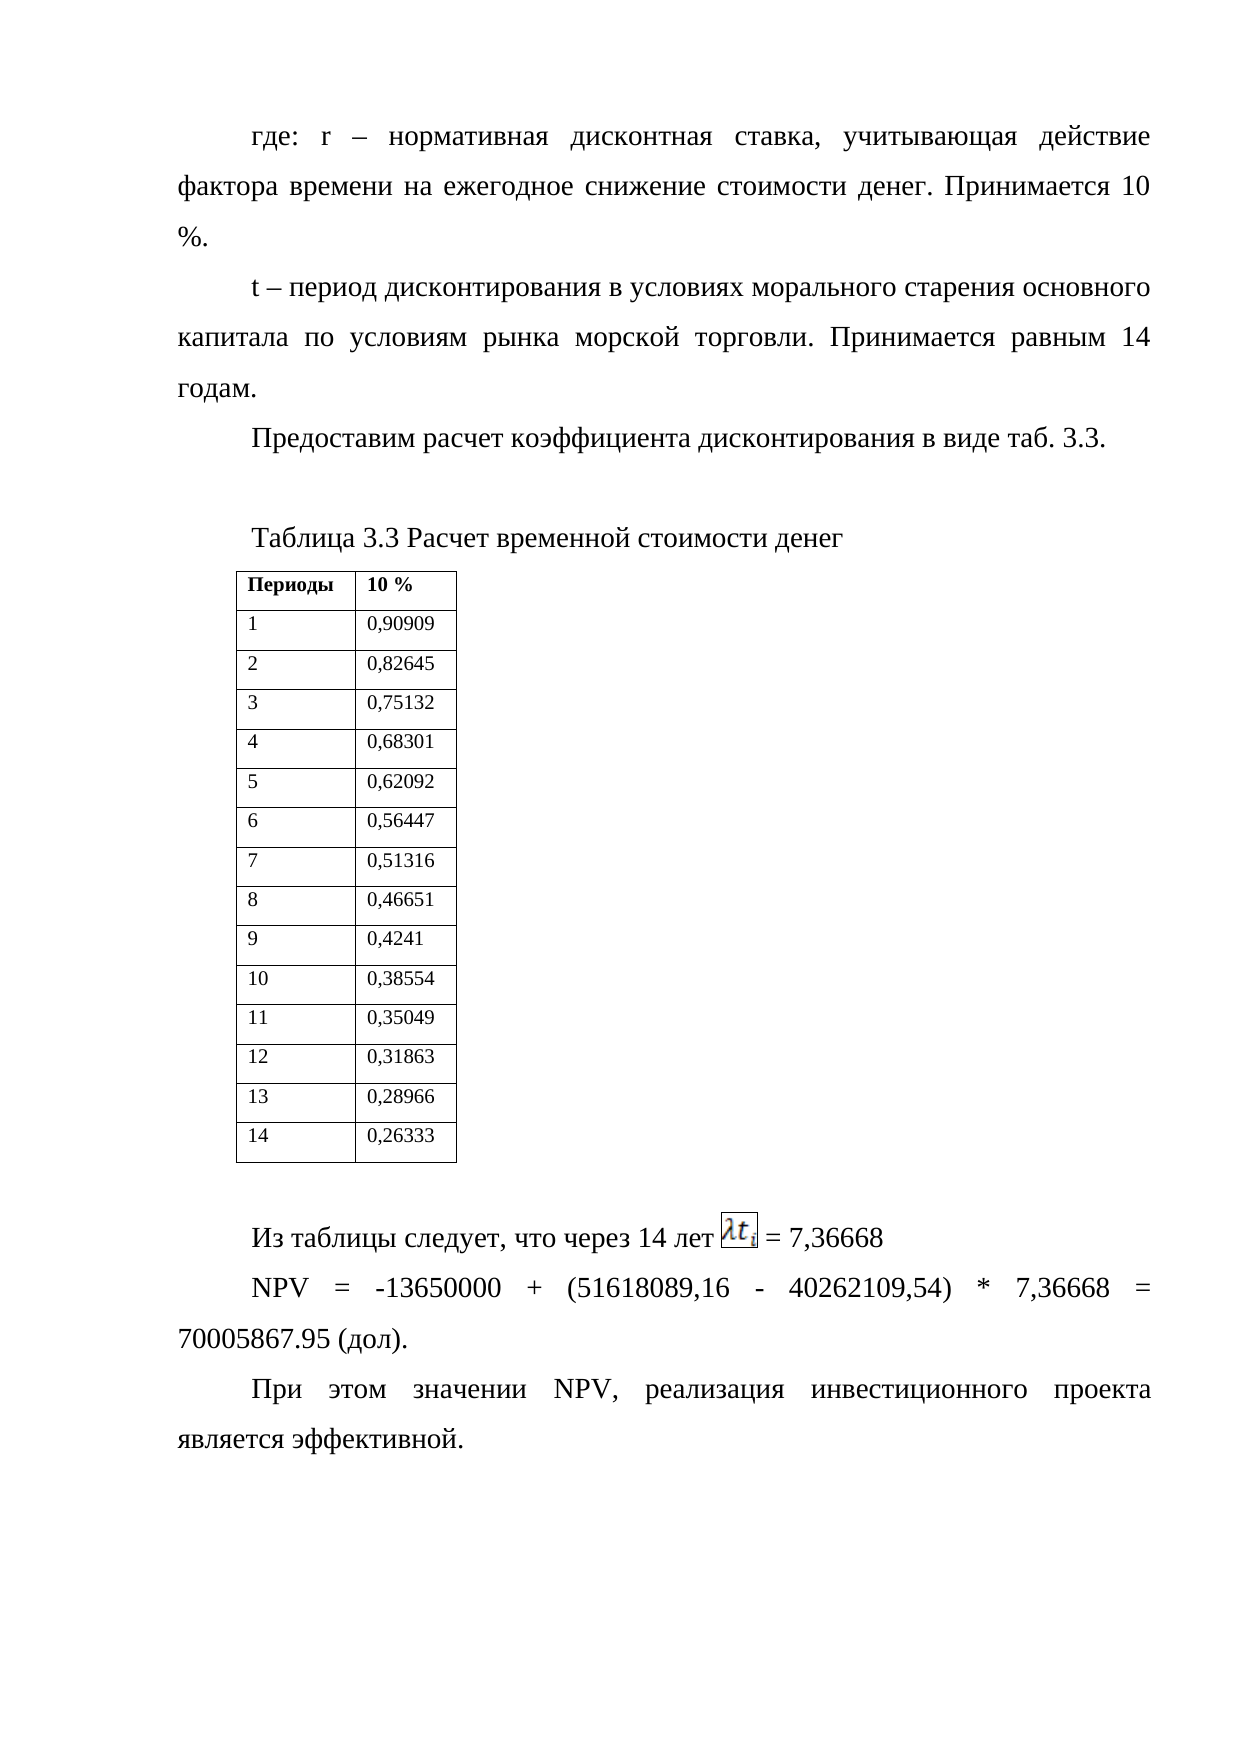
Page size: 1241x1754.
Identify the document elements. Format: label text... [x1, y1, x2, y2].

table_cell 5 [237, 769, 355, 807]
table_cell 13 [237, 1084, 355, 1122]
text Из таблицы следует, что через 14 лет = 7,36668 [177, 1213, 1152, 1254]
table_cell 0,31863 [356, 1045, 456, 1083]
table_cell 0,51316 [356, 848, 456, 886]
picture [722, 1213, 757, 1247]
table_cell 9 [237, 926, 355, 965]
table_cell 0,26333 [356, 1123, 456, 1162]
table_cell 0,46651 [356, 887, 456, 925]
table_cell 0,56447 [356, 808, 456, 847]
table_cell 0,75132 [356, 690, 456, 728]
table_cell 0,28966 [356, 1084, 456, 1122]
table_cell 3 [237, 690, 355, 728]
text t – период дисконтирования в условиях морального старения основного капитала по условиям рынка морской торговли. Принимается равным 14 годам. [177, 269, 1152, 403]
text Предоставим расчет коэффициента дисконтирования в виде таб. 3.3. [177, 420, 1152, 453]
table_cell 14 [237, 1123, 355, 1162]
table_header Периоды [237, 572, 355, 610]
table_cell 10 [237, 966, 355, 1004]
table_cell 6 [237, 808, 355, 847]
table_cell 0,90909 [356, 611, 456, 650]
text NPV = -13650000 + (51618089,16 - 40262109,54) * 7,36668 = 70005867.95 (дол). [177, 1270, 1152, 1354]
table_cell 0,35049 [356, 1005, 456, 1043]
text где: r – нормативная дисконтная ставка, учитывающая действие фактора времени на ежегодное снижение стоимости денег. Принимается 10 %. [177, 118, 1152, 252]
table_cell 1 [237, 611, 355, 650]
table_cell 0,68301 [356, 730, 456, 768]
table_cell 12 [237, 1045, 355, 1083]
table_header 10 % [356, 572, 456, 610]
text При этом значении NPV, реализация инвестиционного проекта является эффективной. [177, 1371, 1152, 1455]
table_cell 7 [237, 848, 355, 886]
table_cell 0,38554 [356, 966, 456, 1004]
table_cell 0,4241 [356, 926, 456, 965]
table_cell 2 [237, 651, 355, 689]
table_cell 8 [237, 887, 355, 925]
table_cell 4 [237, 730, 355, 768]
table_cell 11 [237, 1005, 355, 1043]
text Таблица 3.3 Расчет временной стоимости денег [177, 521, 1152, 554]
table_cell 0,62092 [356, 769, 456, 807]
table_cell 0,82645 [356, 651, 456, 689]
